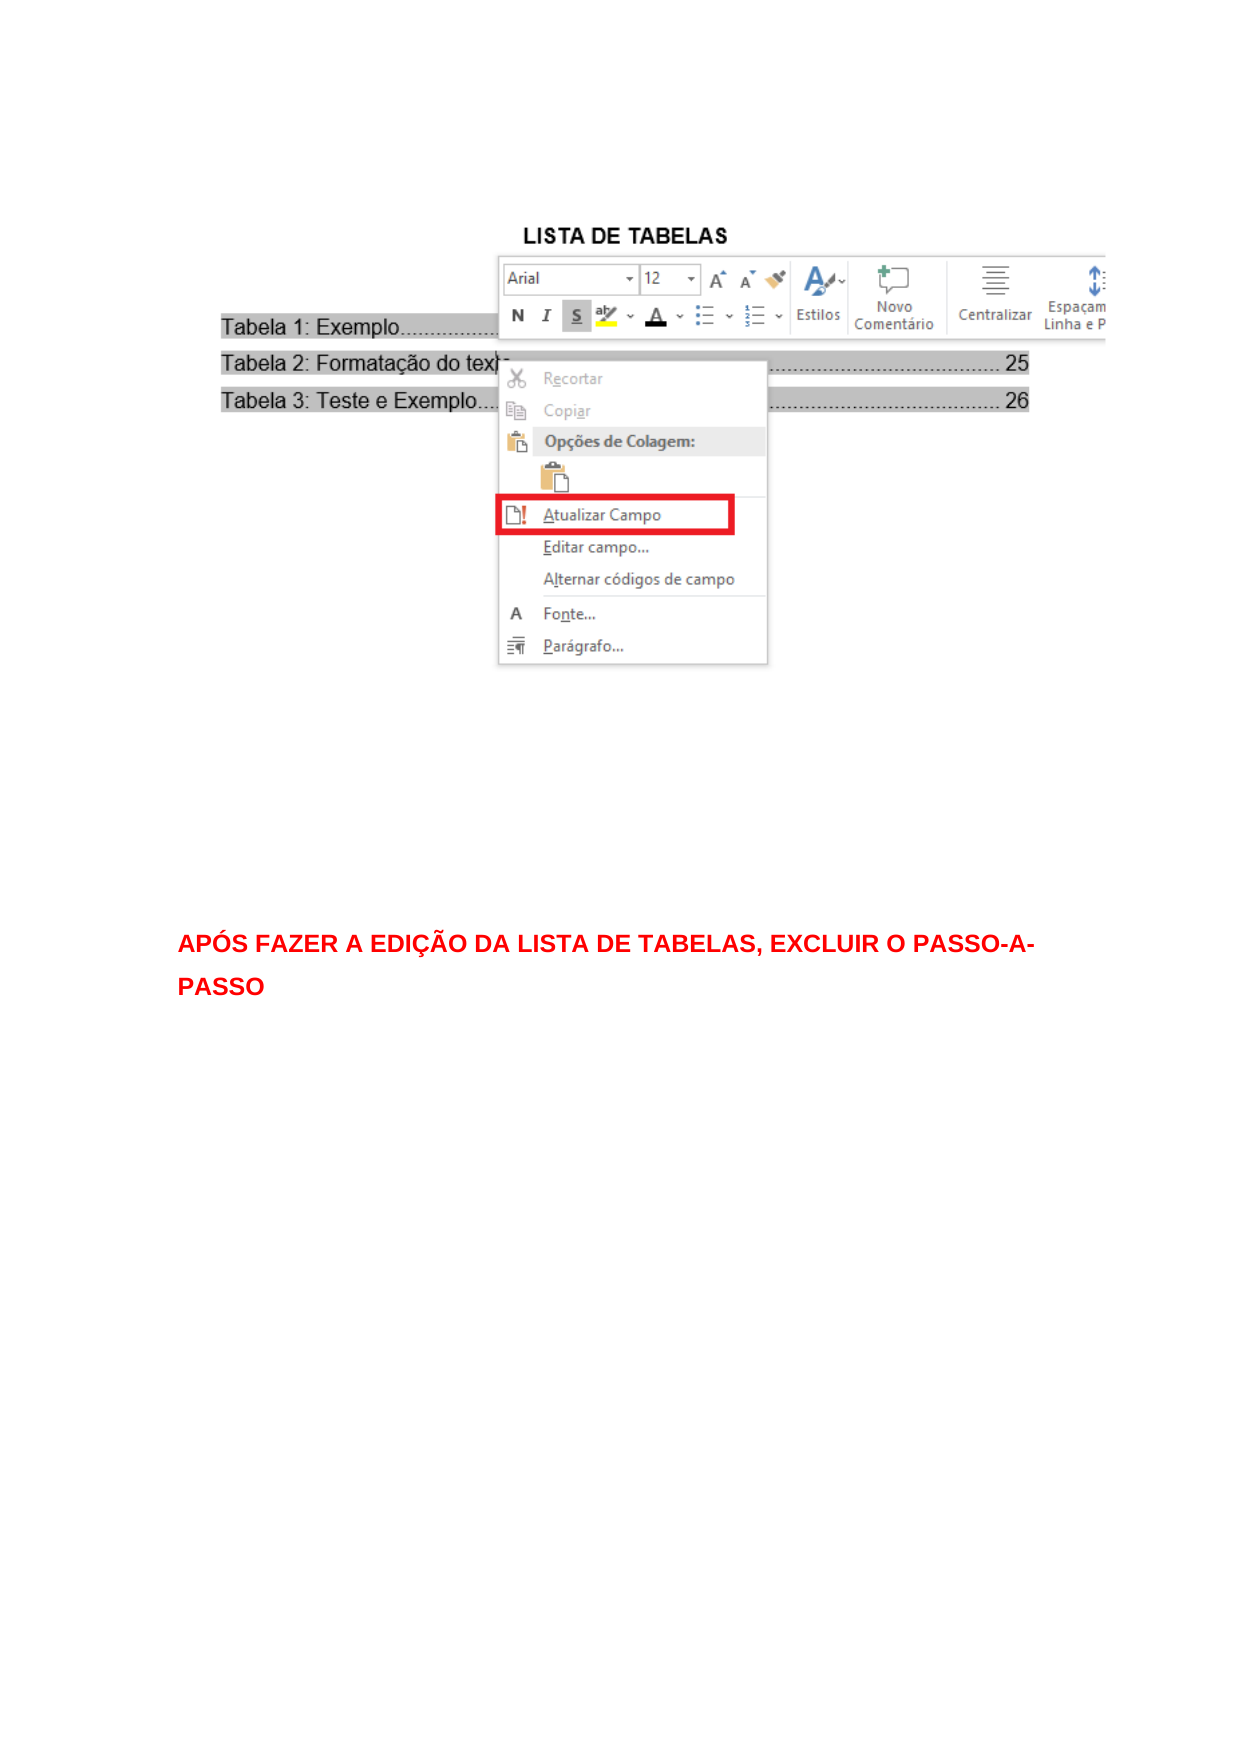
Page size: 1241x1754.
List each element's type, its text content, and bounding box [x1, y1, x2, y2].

text APÓS FAZER A EDIÇÃO DA LISTA DE TABELAS, EXCLUIR O PASSO-A-PASSO [177, 929, 1122, 1001]
picture [177, 177, 1123, 915]
